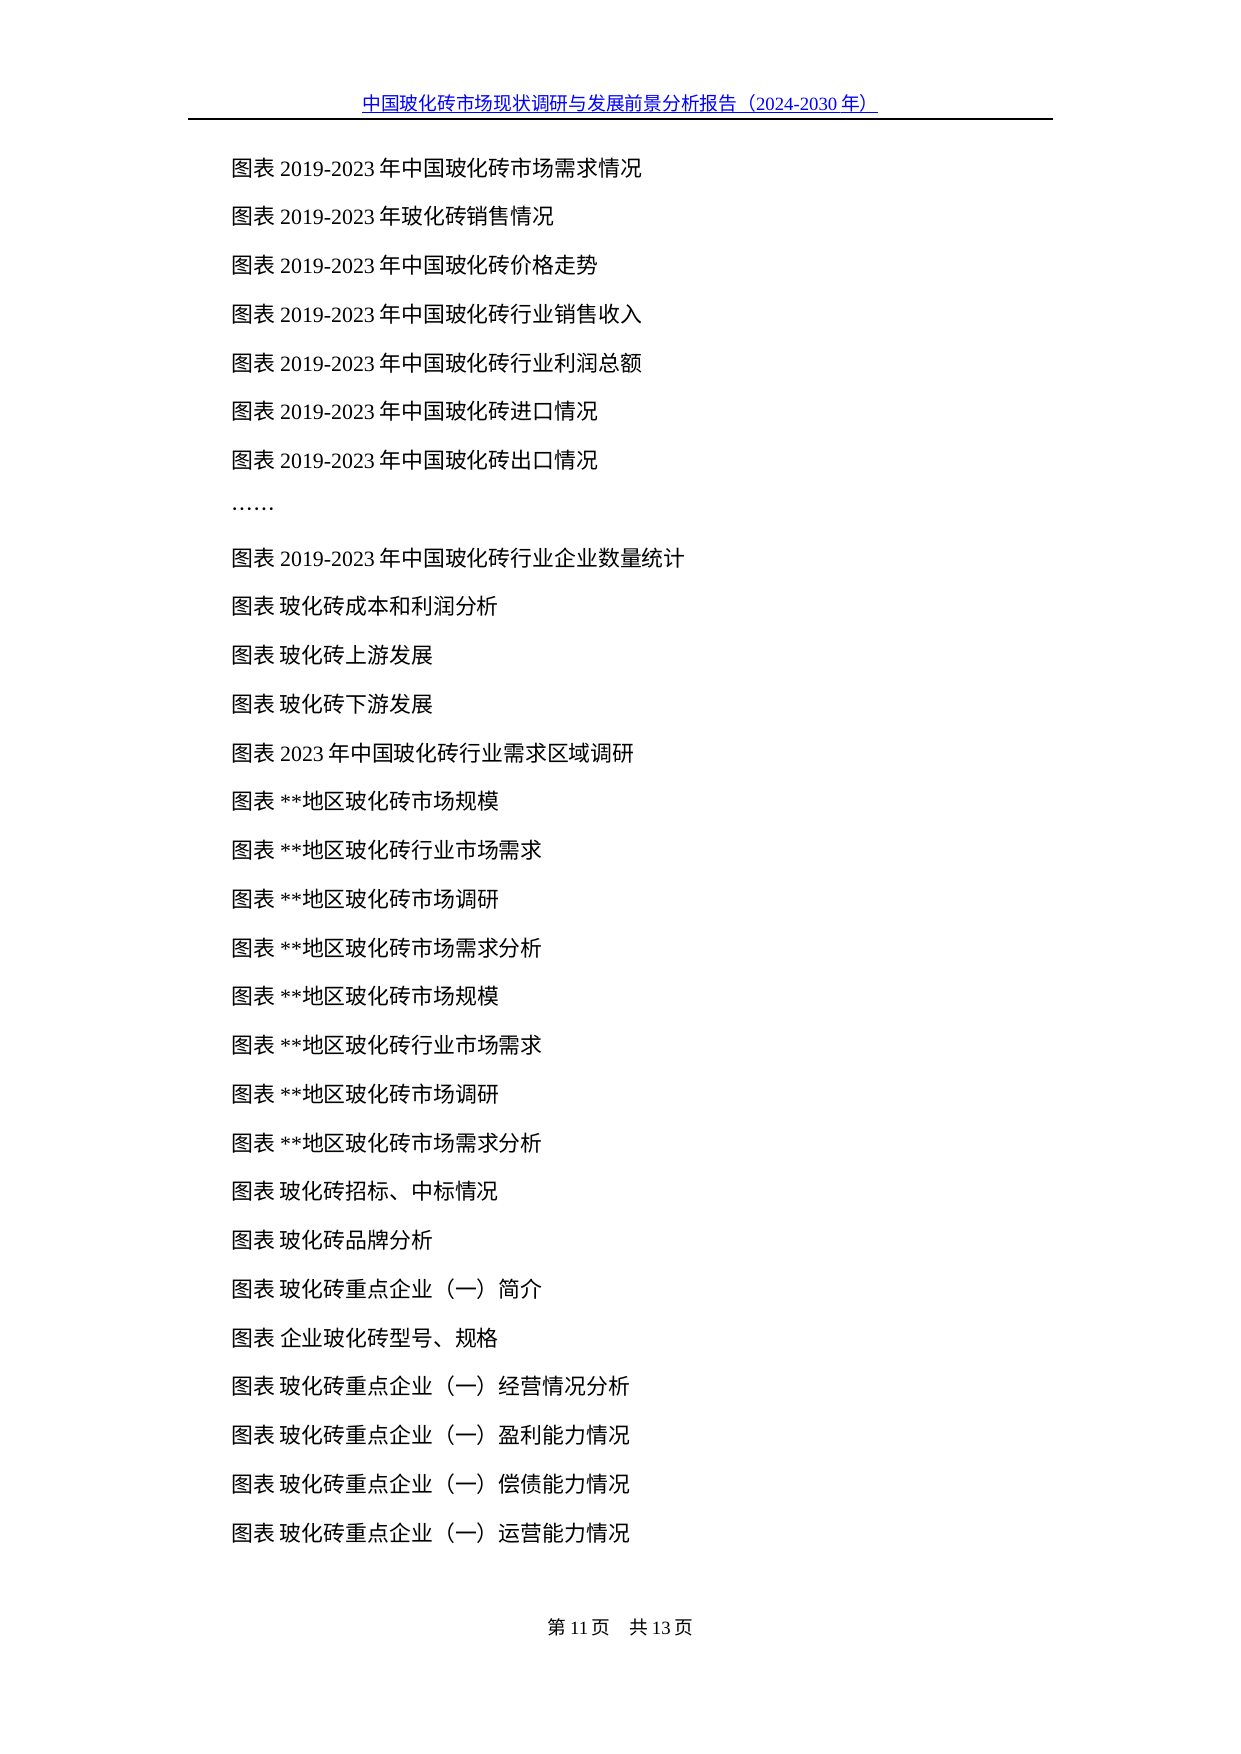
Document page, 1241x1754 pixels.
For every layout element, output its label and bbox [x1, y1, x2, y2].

text [187, 150, 1053, 1548]
